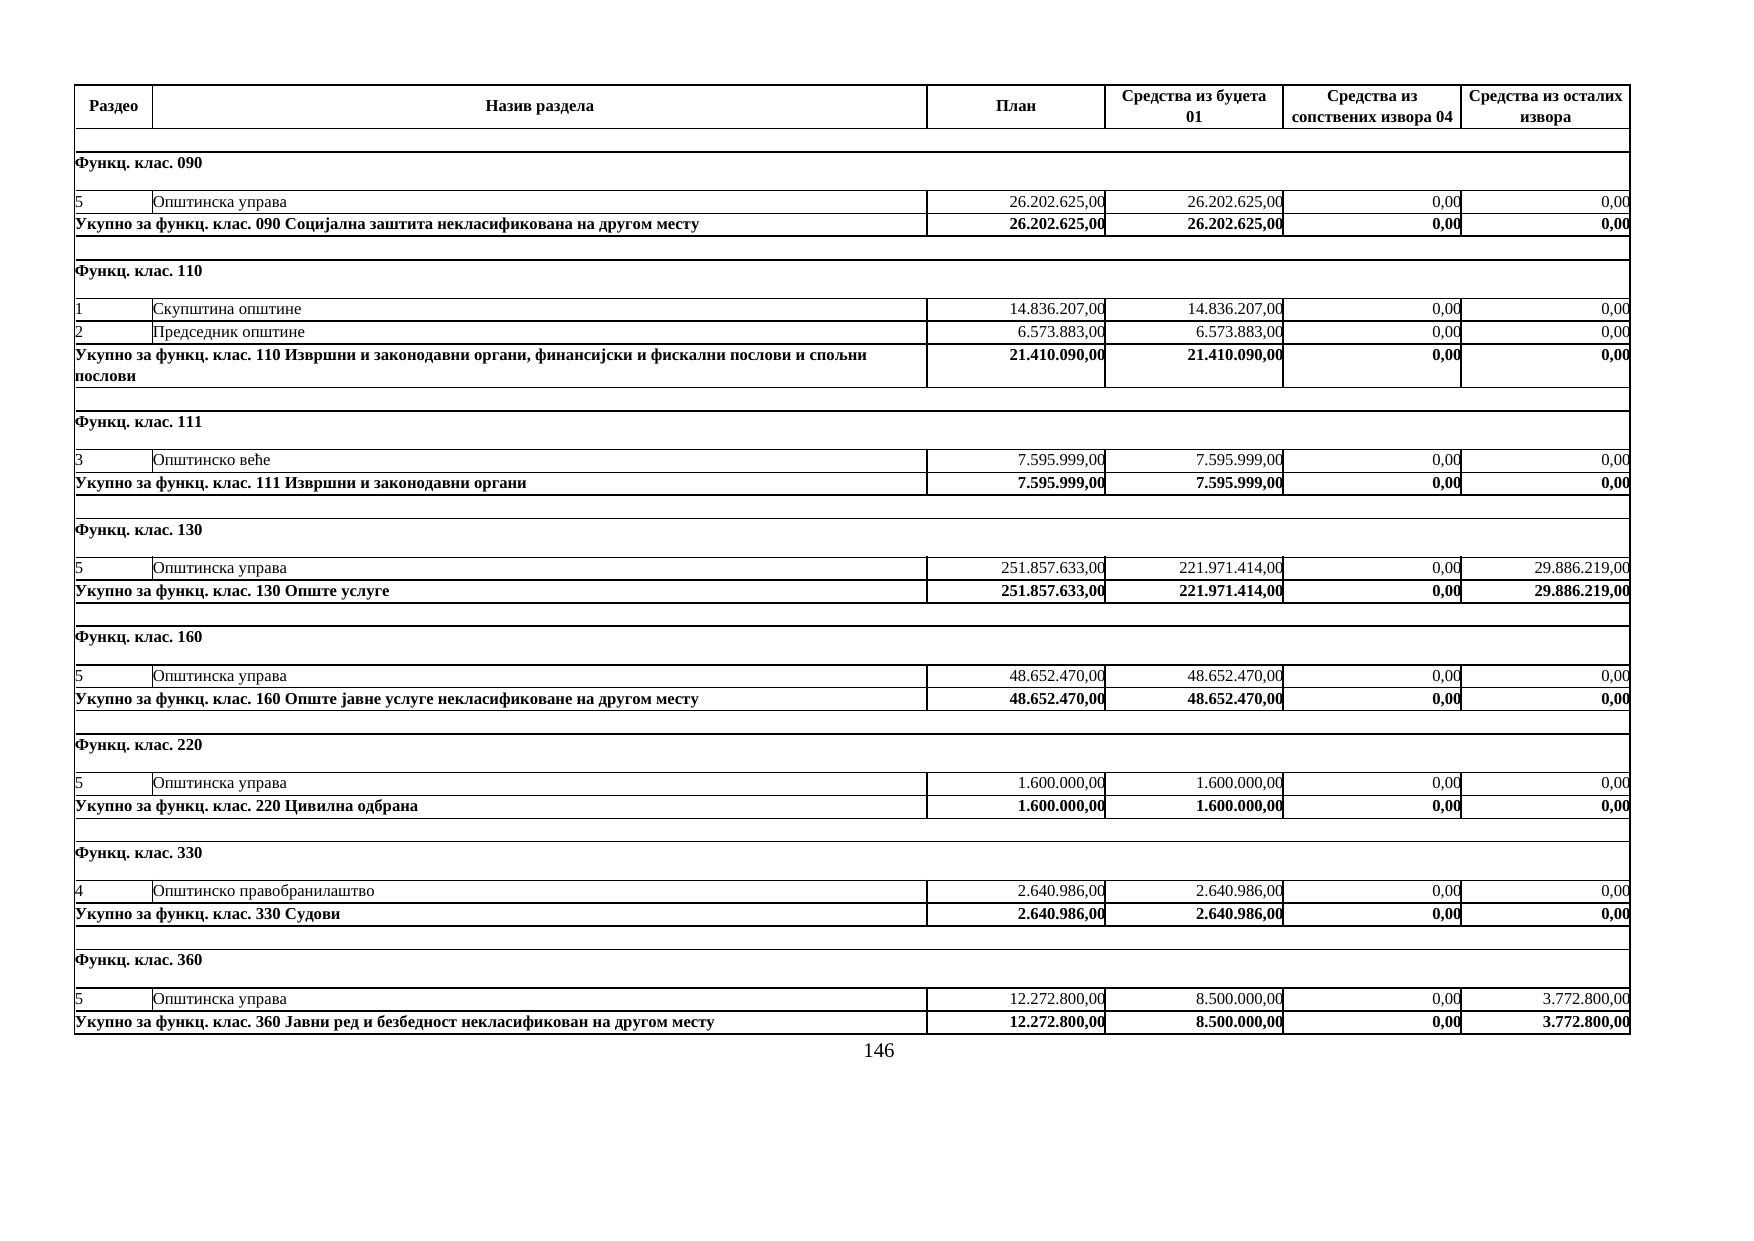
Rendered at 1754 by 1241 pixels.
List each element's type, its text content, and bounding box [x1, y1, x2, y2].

table_cell 0,00 [1284, 345, 1460, 387]
table_cell 29.886.219,00 [1462, 581, 1629, 602]
table_cell 0,00 [1462, 773, 1629, 794]
table_cell Функц. клас. 130 [75, 519, 1629, 556]
table_cell Општинска управа [153, 558, 926, 579]
table_cell Општинска управа [153, 191, 926, 213]
table_cell 1.600.000,00 [1106, 796, 1282, 817]
table_cell 26.202.625,00 [1106, 214, 1282, 235]
table_cell 0,00 [1284, 450, 1460, 471]
table_cell 0,00 [1462, 322, 1629, 343]
table_cell 0,00 [1462, 345, 1629, 387]
table_cell 221.971.414,00 [1106, 581, 1282, 602]
table_cell 7.595.999,00 [1106, 450, 1282, 471]
table_cell Општинска управа [153, 989, 926, 1010]
table_cell 3 [75, 450, 152, 471]
table_cell 251.857.633,00 [928, 558, 1104, 579]
table_header Средства из сопствених извора 04 [1284, 86, 1460, 128]
table_cell 1.600.000,00 [1106, 773, 1282, 794]
table_cell 1.600.000,00 [928, 796, 1104, 817]
table_cell 7.595.999,00 [928, 450, 1104, 471]
table_cell 0,00 [1462, 796, 1629, 817]
table_cell 3.772.800,00 [1462, 989, 1629, 1010]
table_header Средства из осталих извора [1462, 86, 1629, 128]
table_cell Председник општине [153, 322, 926, 343]
table_cell 29.886.219,00 [1462, 558, 1629, 579]
table_cell 48.652.470,00 [1106, 666, 1282, 687]
table_cell Општинска управа [153, 666, 926, 687]
table_cell 0,00 [1284, 558, 1460, 579]
table_cell [75, 603, 1629, 625]
table_cell 0,00 [1284, 688, 1460, 710]
table_cell 0,00 [1284, 773, 1460, 794]
table_cell 3.772.800,00 [1462, 1012, 1629, 1033]
table_cell 0,00 [1284, 1012, 1460, 1033]
table_cell Укупно за функц. клас. 111 Извршни и законодавни органи [75, 473, 926, 494]
table_cell 0,00 [1462, 688, 1629, 710]
table_cell 21.410.090,00 [928, 345, 1104, 387]
table_cell 48.652.470,00 [928, 688, 1104, 710]
table_cell 48.652.470,00 [1106, 688, 1282, 710]
table_cell 5 [75, 191, 152, 213]
table_header Раздео [75, 86, 152, 128]
table_cell [75, 495, 1629, 518]
table_cell 2.640.986,00 [1106, 881, 1282, 902]
table_cell Општинско веће [153, 450, 926, 471]
table_cell Укупно за функц. клас. 130 Опште услуге [75, 580, 926, 602]
table_cell [75, 236, 1629, 259]
table_cell [75, 819, 1629, 841]
table_cell 2.640.986,00 [928, 904, 1104, 925]
table_cell 26.202.625,00 [928, 214, 1104, 235]
table_cell 2.640.986,00 [928, 881, 1104, 902]
table_cell Функц. клас. 090 [75, 152, 1629, 190]
table_cell Укупно за функц. клас. 220 Цивилна одбрана [75, 796, 926, 817]
table_cell Функц. клас. 111 [75, 411, 1629, 449]
table_cell 1 [75, 299, 152, 320]
table_header Назив раздела [153, 86, 926, 128]
table_cell 0,00 [1284, 881, 1460, 902]
table_cell Укупно за функц. клас. 090 Социјална заштита некласификована на другом месту [75, 214, 926, 235]
table_cell [75, 711, 1629, 733]
table_cell 14.836.207,00 [1106, 299, 1282, 320]
table_cell Укупно за функц. клас. 160 Опште јавне услуге некласификоване на другом месту [75, 688, 926, 710]
table_cell 8.500.000,00 [1106, 989, 1282, 1010]
table_cell 5 [75, 558, 152, 579]
table_cell 8.500.000,00 [1106, 1012, 1282, 1033]
table_cell 2 [75, 321, 152, 343]
table_cell 0,00 [1462, 214, 1629, 235]
table_cell Укупно за функц. клас. 330 Судови [75, 903, 926, 925]
table_cell Укупно за функц. клас. 110 Извршни и законодавни органи, финансијски и фискални послови и спољни послови [75, 344, 926, 387]
table_cell 1.600.000,00 [928, 773, 1104, 794]
table_cell 2.640.986,00 [1106, 904, 1282, 925]
table_cell 0,00 [1284, 322, 1460, 343]
table_cell 26.202.625,00 [1106, 191, 1282, 213]
table_cell Функц. клас. 160 [75, 626, 1629, 664]
table_cell 0,00 [1462, 473, 1629, 494]
table_cell 0,00 [1462, 191, 1629, 213]
table_cell 0,00 [1462, 299, 1629, 320]
table_header Средства из буџета 01 [1106, 86, 1282, 128]
table_cell Укупно за функц. клас. 360 Јавни ред и безбедност некласификован на другом месту [75, 1011, 926, 1033]
table_cell [75, 926, 1629, 948]
table_cell 21.410.090,00 [1106, 345, 1282, 387]
table_cell Скупштина општине [153, 299, 926, 320]
table_cell 5 [75, 773, 152, 794]
table_cell Функц. клас. 360 [75, 950, 1629, 987]
table_cell 0,00 [1284, 191, 1460, 213]
table_cell Функц. клас. 110 [75, 260, 1629, 297]
table_cell Функц. клас. 220 [75, 734, 1629, 772]
table_cell 251.857.633,00 [928, 581, 1104, 602]
table_cell 221.971.414,00 [1106, 558, 1282, 579]
table_cell 0,00 [1284, 473, 1460, 494]
table_cell 26.202.625,00 [928, 191, 1104, 213]
table_cell 12.272.800,00 [928, 989, 1104, 1010]
table_cell 7.595.999,00 [1106, 473, 1282, 494]
table_cell Функц. клас. 330 [75, 842, 1629, 879]
table_cell 7.595.999,00 [928, 473, 1104, 494]
table_cell 0,00 [1284, 989, 1460, 1010]
table_cell 12.272.800,00 [928, 1012, 1104, 1033]
table_cell 4 [75, 881, 152, 902]
table_cell 0,00 [1462, 881, 1629, 902]
table_cell [75, 388, 1629, 410]
table_header План [928, 86, 1104, 128]
table_cell 5 [75, 665, 152, 687]
table_cell 14.836.207,00 [928, 299, 1104, 320]
table_cell [75, 129, 1629, 151]
table_cell 0,00 [1462, 904, 1629, 925]
table_cell 0,00 [1284, 796, 1460, 817]
table_cell 0,00 [1284, 581, 1460, 602]
table_cell Општинско правобранилаштво [153, 881, 926, 902]
table_cell 48.652.470,00 [928, 666, 1104, 687]
table_cell 0,00 [1284, 214, 1460, 235]
table_cell 6.573.883,00 [928, 322, 1104, 343]
table_cell 0,00 [1284, 666, 1460, 687]
table_cell 5 [75, 988, 152, 1010]
table_cell 0,00 [1462, 666, 1629, 687]
table_cell 0,00 [1284, 299, 1460, 320]
table_cell Општинска управа [153, 773, 926, 794]
table_cell 6.573.883,00 [1106, 322, 1282, 343]
table_cell 0,00 [1462, 450, 1629, 471]
table_cell 0,00 [1284, 904, 1460, 925]
